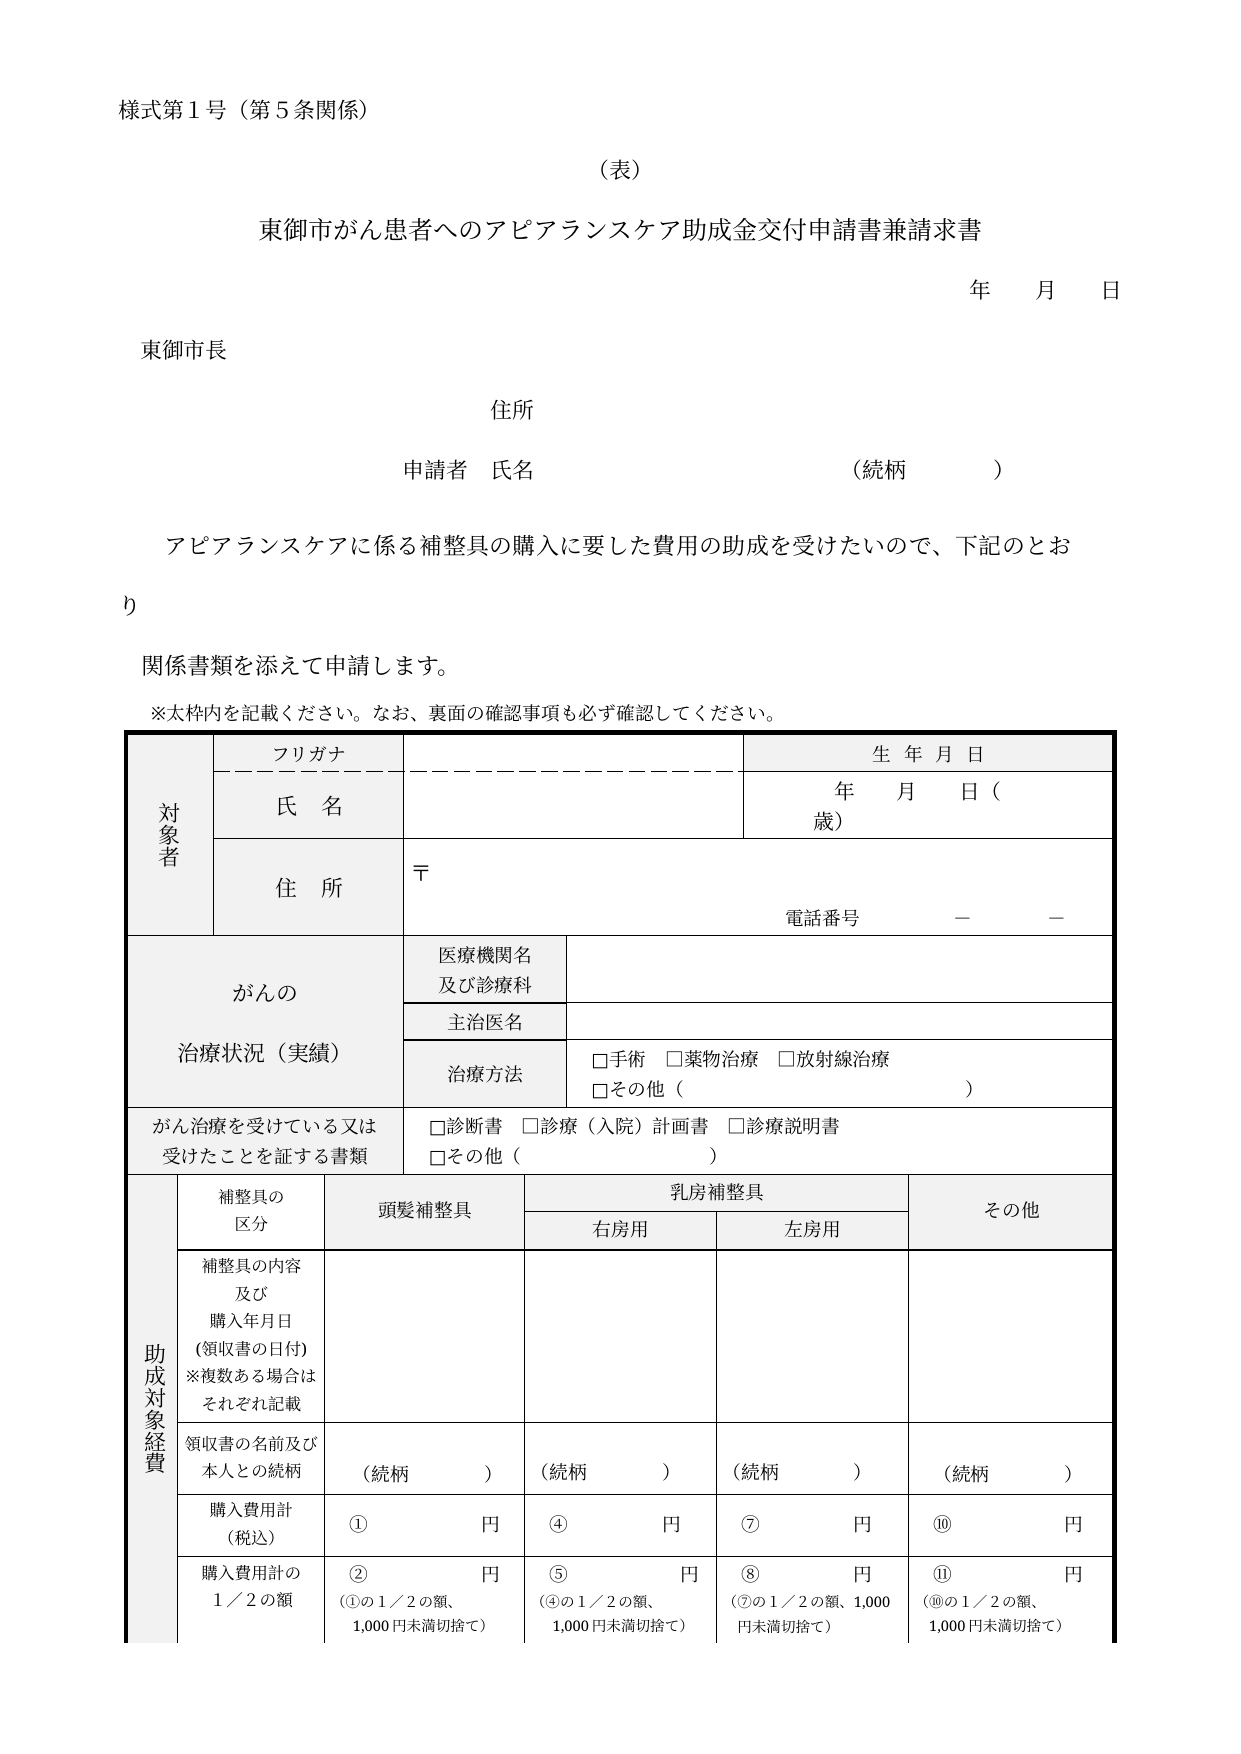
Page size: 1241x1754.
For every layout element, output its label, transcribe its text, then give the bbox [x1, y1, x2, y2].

table_cell [744, 772, 807, 838]
table_cell ⑧ 円 （⑦の１／２の額、1,000円未満切捨て） [717, 1557, 908, 1643]
table_cell [404, 735, 743, 771]
table_cell ⑩ 円 [909, 1495, 1112, 1556]
table_cell ② 円 （①の１／２の額、 1,000円未満切捨て） [325, 1557, 524, 1643]
table_cell その他 [909, 1175, 1112, 1249]
table_cell [525, 1251, 716, 1422]
table_cell （続柄 ） [325, 1423, 524, 1493]
table_cell ⑤ 円 （④の１／２の額、 1,000円未満切捨て） [525, 1557, 716, 1643]
table_cell [567, 936, 1112, 1002]
text （表） [118, 139, 1122, 199]
table_cell （続柄 ） [909, 1423, 1112, 1493]
table_cell 医療機関名 及び診療科 [404, 936, 566, 1002]
table_cell 左房用 [717, 1212, 908, 1249]
table_cell [325, 1251, 524, 1422]
table_cell 助成対象経費 [128, 1175, 177, 1643]
table_cell 購入費用計の １／２の額 [178, 1557, 324, 1643]
table_cell がんの 治療状況（実績） [128, 936, 403, 1107]
table_cell 補整具の 区分 [178, 1175, 324, 1249]
table_cell ⑦ 円 [717, 1495, 908, 1556]
table_cell 購入費用計 （税込） [178, 1495, 324, 1556]
table_cell [404, 771, 743, 838]
table_cell [909, 1251, 1112, 1422]
text 東御市がん患者へのアピアランスケア助成金交付申請書兼請求書 [118, 199, 1122, 259]
table_cell 頭髪補整具 [325, 1175, 524, 1249]
table_cell 年 月 日（ 歳） [807, 772, 1112, 838]
table_cell 乳房補整具 [525, 1175, 908, 1211]
table_cell フリガナ [214, 735, 403, 771]
text 住所 [118, 379, 1122, 439]
table_cell 領収書の名前及び本人との続柄 [178, 1423, 324, 1493]
table_cell がん治療を受けている又は 受けたことを証する書類 [128, 1108, 403, 1174]
table_cell 対象者 [128, 735, 213, 935]
table_cell 生年月日 [744, 735, 1112, 771]
table_cell 右房用 [525, 1212, 716, 1249]
table_header ※太枠内を記載ください。なお、裏面の確認事項も必ず確認してください。 [126, 695, 1114, 730]
text 申請者 氏名 （続柄 ） [118, 439, 1075, 499]
table_cell 補整具の内容 及び 購入年月日 (領収書の日付) ※複数ある場合はそれぞれ記載 [178, 1251, 324, 1422]
table_cell □手術 □薬物治療 □放射線治療 □その他（ ） [567, 1040, 1112, 1107]
table_cell 主治医名 [404, 1004, 566, 1039]
text 年 月 日 [118, 259, 1122, 319]
table_cell [567, 1003, 1112, 1039]
table_cell （続柄 ） [525, 1423, 716, 1493]
table_cell □診断書 □診療（入院）計画書 □診療説明書 □その他（ ） [404, 1108, 1112, 1174]
table_cell （続柄 ） [717, 1423, 908, 1493]
text 様式第１号（第５条関係） [118, 79, 1122, 139]
text アピアランスケアに係る補整具の購入に要した費用の助成を受けたいので、下記のとおり [118, 514, 1075, 634]
table_cell ⑪ 円 （⑩の１／２の額、 1,000円未満切捨て） [909, 1557, 1112, 1643]
text 東御市長 [118, 319, 1122, 379]
text 関係書類を添えて申請します。 [118, 634, 1075, 694]
table_cell 治療方法 [404, 1041, 566, 1107]
table_cell 住所 [214, 839, 403, 935]
table_cell [717, 1251, 908, 1422]
table_cell ① 円 [325, 1495, 524, 1556]
table_cell ④ 円 [525, 1495, 716, 1556]
table_cell 氏名 [214, 771, 403, 838]
table_cell 〒 電話番号 － － [404, 839, 1112, 935]
